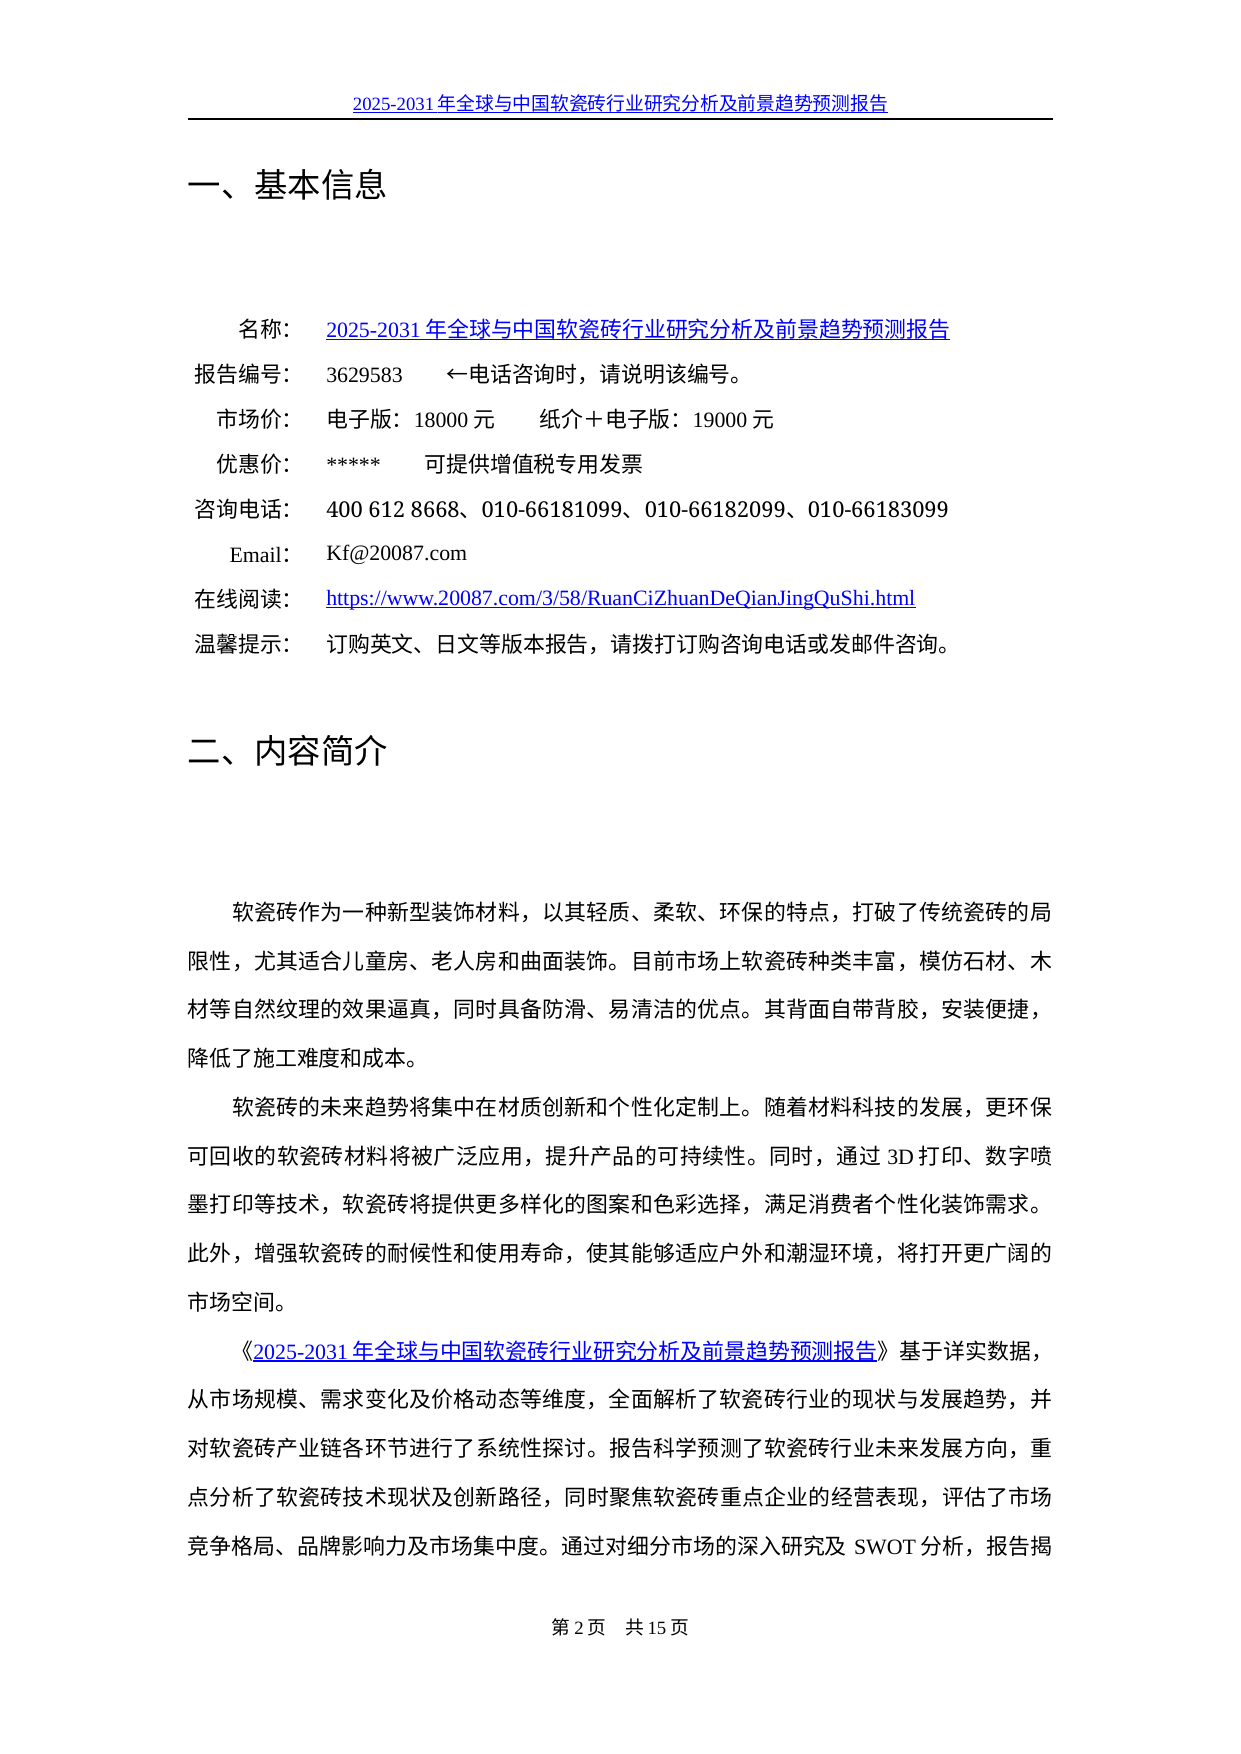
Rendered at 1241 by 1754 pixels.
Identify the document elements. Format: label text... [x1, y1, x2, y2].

title 一、基本信息 [187, 150, 1053, 215]
table_header 名称： [167, 312, 315, 357]
table_header 2025-2031年全球与中国软瓷砖行业研究分析及前景趋势预测报告 [315, 312, 1073, 357]
table_cell 优惠价： [167, 447, 315, 492]
table_cell 报告编号： [167, 357, 315, 402]
table_cell 400 612 8668、010-66181099、010-66182099、010-66183099 [315, 492, 1073, 537]
table_cell Kf@20087.com [315, 537, 1073, 582]
table_cell [315, 582, 1073, 627]
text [187, 894, 1053, 1561]
table_cell ***** 可提供增值税专用发票 [315, 447, 1073, 492]
table_cell Email： [167, 537, 315, 582]
table_cell 订购英文、日文等版本报告，请拨打订购咨询电话或发邮件咨询。 [315, 627, 1073, 672]
table_cell 电子版：18000 元 纸介＋电子版：19000 元 [315, 402, 1073, 447]
title 二、内容简介 [187, 717, 1053, 782]
table_cell 温馨提示： [167, 627, 315, 672]
table_cell 咨询电话： [167, 492, 315, 537]
table_cell 3629583 ←电话咨询时，请说明该编号。 [315, 357, 1073, 402]
table_cell 在线阅读： [167, 582, 315, 627]
table_cell 市场价： [167, 402, 315, 447]
